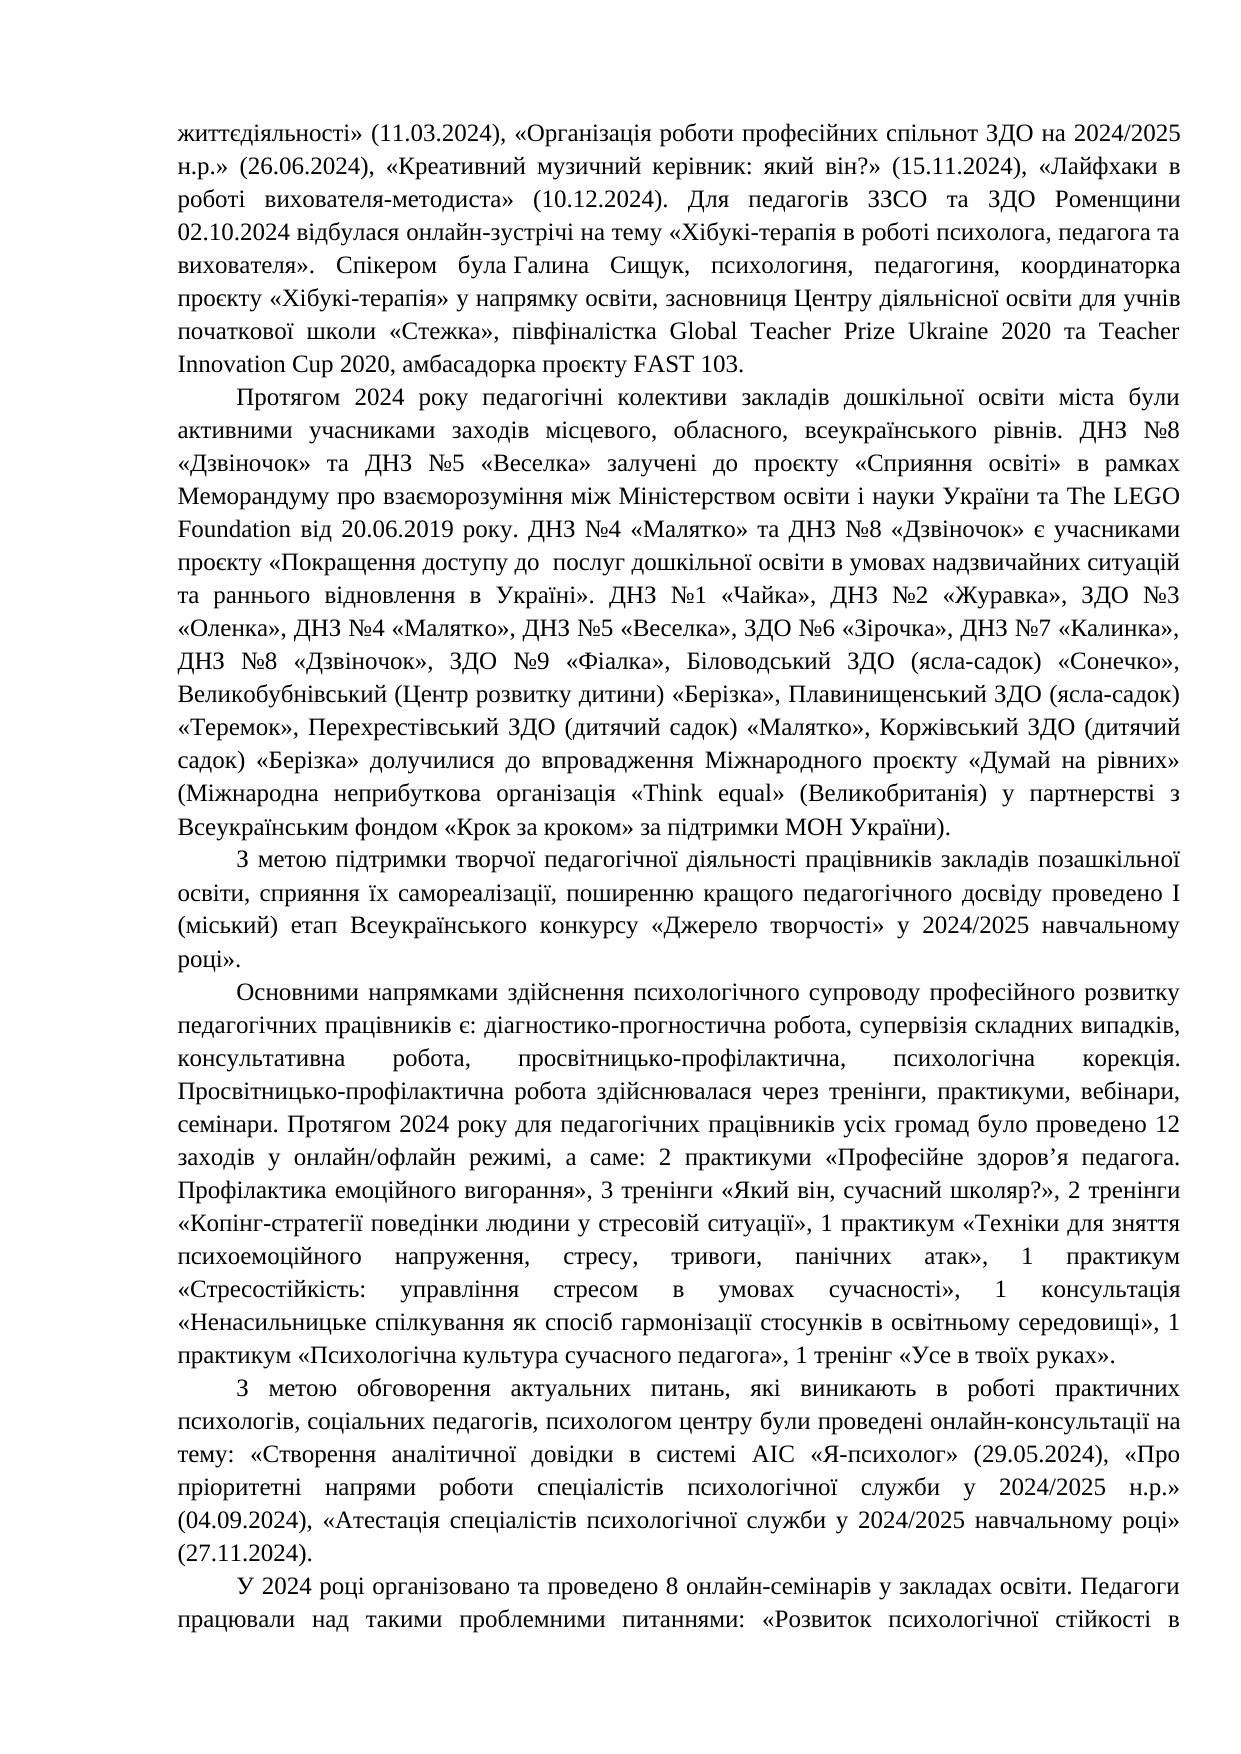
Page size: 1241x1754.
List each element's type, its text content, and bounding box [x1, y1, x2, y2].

text З метою підтримки творчої педагогічної діяльності працівників закладів позашкільної освіти, сприяння їх самореалізації, поширенню кращого педагогічного досвіду проведено І (міський) етап Всеукраїнського конкурсу «Джерело творчості» у 2024/2025 навчальному році». [177, 844, 1181, 972]
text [177, 118, 1181, 378]
text Протягом 2024 року педагогічні колективи закладів дошкільної освіти міста були активними учасниками заходів місцевого, обласного, всеукраїнського рівнів. ДНЗ №8 «Дзвіночок» та ДНЗ №5 «Веселка» залучені до проєкту «Сприяння освіті» в рамках Меморандуму про взаєморозуміння між Міністерством освіти і науки України та Тhe LEGO Foundation від 20.06.2019 року. ДНЗ №4 «Малятко» та ДНЗ №8 «Дзвіночок» є учасниками проєкту «Покращення доступу до послуг дошкільної освіти в умовах надзвичайних ситуацій та раннього відновлення в Україні». ДНЗ №1 «Чайка», ДНЗ №2 «Журавка», ЗДО №3 «Оленка», ДНЗ №4 «Малятко», ДНЗ №5 «Веселка», ЗДО №6 «Зірочка», ДНЗ №7 «Калинка», ДНЗ №8 «Дзвіночок», ЗДО №9 «Фіалка», Біловодський ЗДО (ясла-садок) «Сонечко», Великобубнівський (Центр розвитку дитини) «Берізка», Плавинищенський ЗДО (ясла-садок) «Теремок», Перехрестівський ЗДО (дитячий садок) «Малятко», Коржівський ЗДО (дитячий садок) «Берізка» долучилися до впровадження Міжнародного проєкту «Думай на рівних» (Міжнародна неприбуткова організація «Think equal» (Великобританія) у партнерстві з Всеукраїнським фондом «Крок за кроком» за підтримки МОН України). [177, 382, 1181, 840]
text Основними напрямками здійснення психологічного супроводу професійного розвитку педагогічних працівників є: діагностико-прогностична робота, супервізія складних випадків, консультативна робота, просвітницько-профілактична, психологічна корекція. Просвітницько-профілактична робота здійснювалася через тренінги, практикуми, вебінари, семінари. Протягом 2024 року для педагогічних працівників усіх громад було проведено 12 заходів у онлайн/офлайн режимі, а саме: 2 практикуми «Професійне здоров’я педагога. Профілактика емоційного вигорання», 3 тренінги «Який він, сучасний школяр?», 2 тренінги «Копінг-стратегії поведінки людини у стресовій ситуації», 1 практикум «Техніки для зняття психоемоційного напруження, стресу, тривоги, панічних атак», 1 практикум «Стресостійкість: управління стресом в умовах сучасності», 1 консультація «Ненасильницьке спілкування як спосіб гармонізації стосунків в освітньому середовищі», 1 практикум «Психологічна культура сучасного педагога», 1 тренінг «Усе в твоїх руках». [177, 977, 1181, 1369]
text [177, 1571, 1181, 1633]
text З метою обговорення актуальних питань, які виникають в роботі практичних психологів, соціальних педагогів, психологом центру були проведені онлайн-консультації на тему: «Створення аналітичної довідки в системі АІС «Я-психолог» (29.05.2024), «Про пріоритетні напрями роботи спеціалістів психологічної служби у 2024/2025 н.р.» (04.09.2024), «Атестація спеціалістів психологічної служби у 2024/2025 навчальному році» (27.11.2024). [177, 1373, 1181, 1567]
